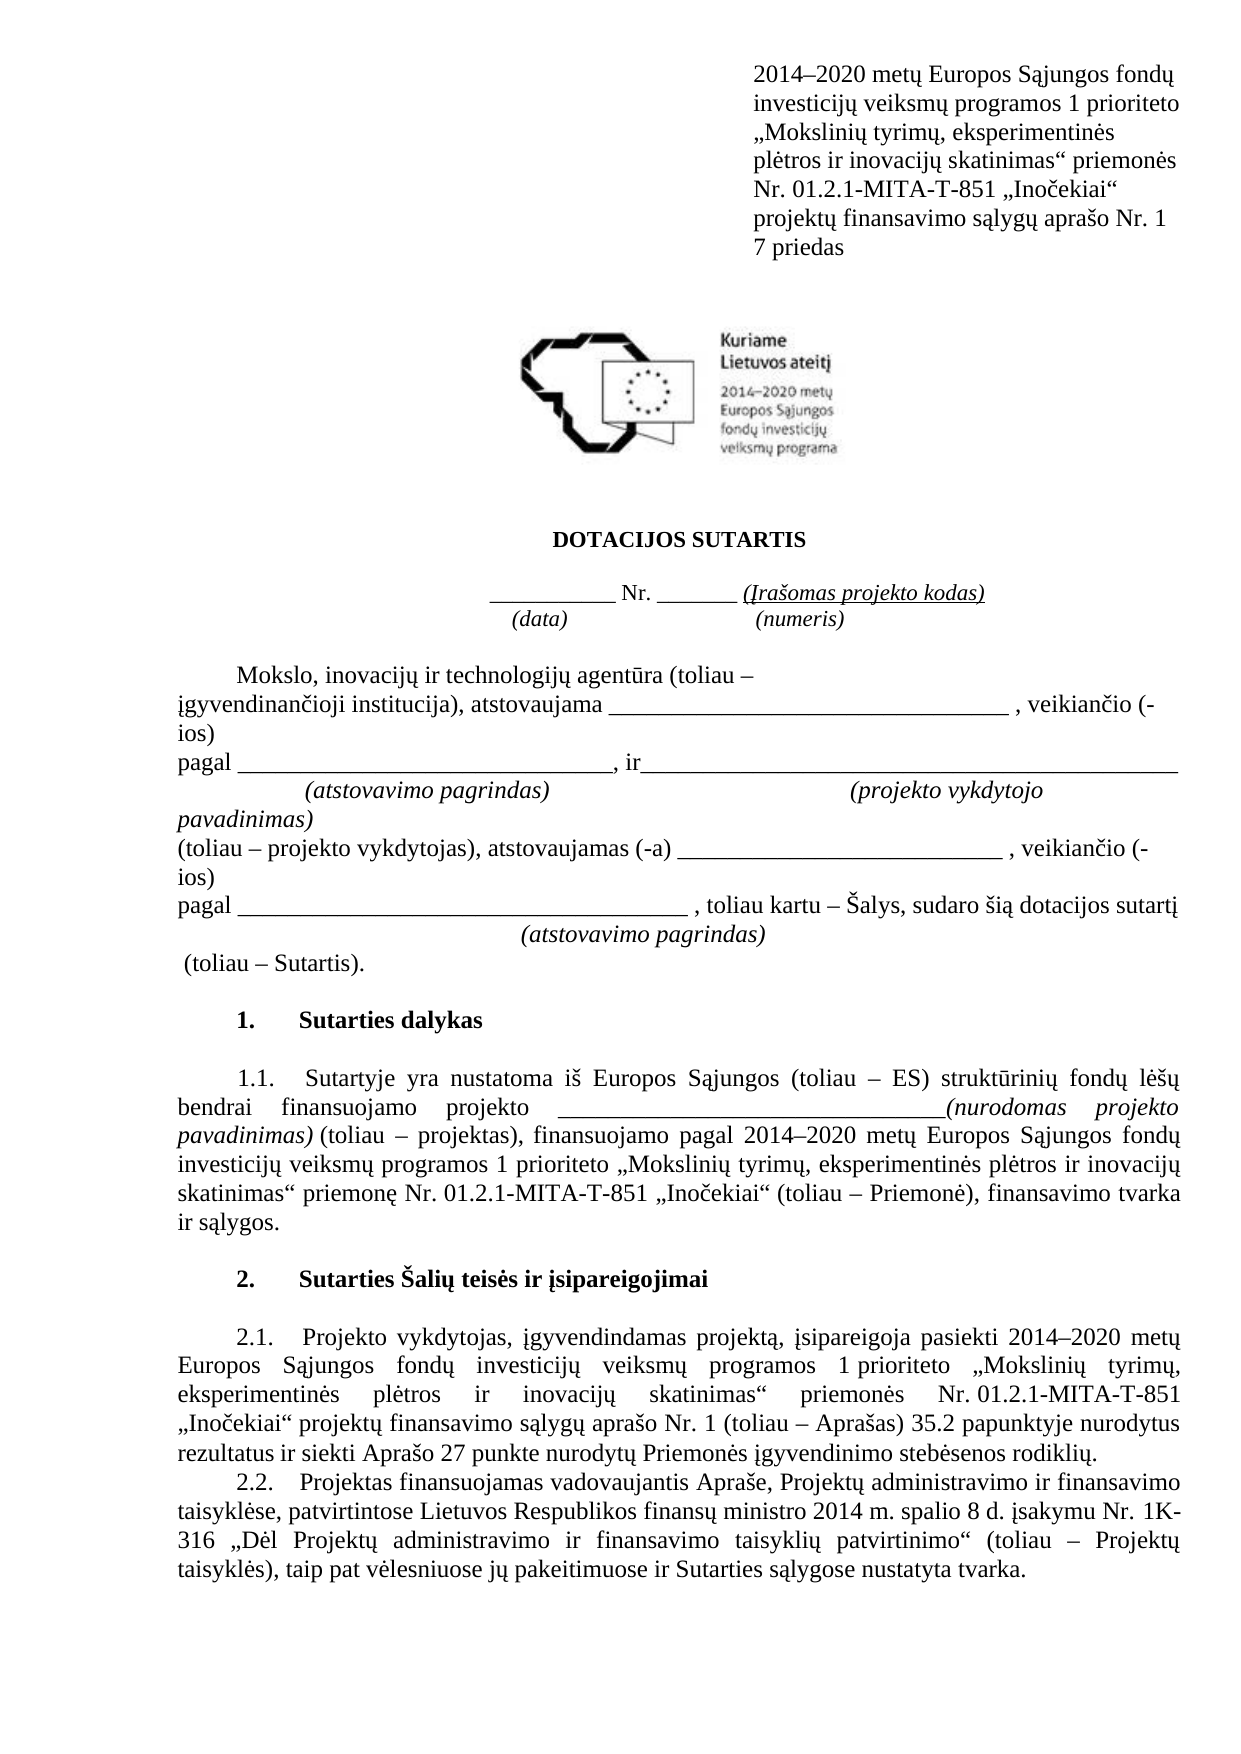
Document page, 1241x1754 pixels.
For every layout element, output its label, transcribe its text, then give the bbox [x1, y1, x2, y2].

text 7 priedas [753, 232, 1181, 260]
picture [469, 289, 889, 501]
text Mokslo, inovacijų ir technologijų agentūra (toliau – [177, 661, 1181, 689]
text 2.1. Projekto vykdytojas, įgyvendindamas projektą, įsipareigoja pasiekti 2014–2020 metų Europos Sąjungos fondų investicijų veiksmų programos 1 prioriteto „Mokslinių tyrimų, eksperimentinės plėtros ir inovacijų skatinimas“ priemonės Nr. 01.2.1-MITA-T-851 „Inočekiai“ projektų finansavimo sąlygų aprašo Nr. 1 (toliau – Aprašas) 35.2 papunktyje nurodytus rezultatus ir siekti Aprašo 27 punkte nurodytų Priemonės įgyvendinimo stebėsenos rodiklių. [177, 1322, 1181, 1467]
text DOTACIJOS SUTARTIS [177, 526, 1181, 553]
text pagal ____________________________________ , toliau kartu – Šalys, sudaro šią dotacijos sutartį [177, 891, 1181, 919]
text pagal ______________________________, ir___________________________________________ [177, 747, 1181, 776]
text „Mokslinių tyrimų, eksperimentinės [753, 117, 1181, 145]
text 2. Sutarties Šalių teisės ir įsipareigojimai [222, 1264, 1181, 1293]
text (toliau – Sutartis). [177, 948, 1181, 977]
text 2.2. Projektas finansuojamas vadovaujantis Apraše, Projektų administravimo ir finansavimo taisyklėse, patvirtintose Lietuvos Respublikos finansų ministro 2014 m. spalio 8 d. įsakymu Nr. 1K-316 „Dėl Projektų administravimo ir finansavimo taisyklių patvirtinimo“ (toliau – Projektų taisyklės), taip pat vėlesniuose jų pakeitimuose ir Sutarties sąlygose nustatyta tvarka. [177, 1467, 1181, 1582]
text (data) (numeris) [177, 606, 1181, 632]
text 2014–2020 metų Europos Sąjungos fondų [753, 59, 1181, 88]
text ___________ Nr. _______ (Įrašomas projekto kodas) [295, 579, 1181, 606]
text Nr. 01.2.1-MITA-T-851 „Inočekiai“ [753, 174, 1181, 203]
text 1. Sutarties dalykas [222, 1006, 1181, 1034]
text (toliau – projekto vykdytojas), atstovaujamas (-a) __________________________ , veikiančio (-ios) [177, 833, 1181, 891]
text (atstovavimo pagrindas) (projekto vykdytojo pavadinimas) [177, 776, 1181, 833]
text 1.1. Sutartyje yra nustatoma iš Europos Sąjungos (toliau – ES) struktūrinių fondų lėšų bendrai finansuojamo projekto _______________________________(nurodomas projekto pavadinimas) (toliau – projektas), finansuojamo pagal 2014–2020 metų Europos Sąjungos fondų investicijų veiksmų programos 1 prioriteto „Mokslinių tyrimų, eksperimentinės plėtros ir inovacijų skatinimas“ priemonę Nr. 01.2.1-MITA-T-851 „Inočekiai“ (toliau – Priemonė), finansavimo tvarka ir sąlygos. [177, 1063, 1181, 1236]
text plėtros ir inovacijų skatinimas“ priemonės [753, 145, 1181, 174]
text projektų finansavimo sąlygų aprašo Nr. 1 [753, 203, 1181, 232]
text investicijų veiksmų programos 1 prioriteto [753, 88, 1181, 117]
text (atstovavimo pagrindas) [177, 919, 1181, 948]
text įgyvendinančioji institucija), atstovaujama ________________________________ , veikiančio (-ios) [177, 689, 1181, 747]
